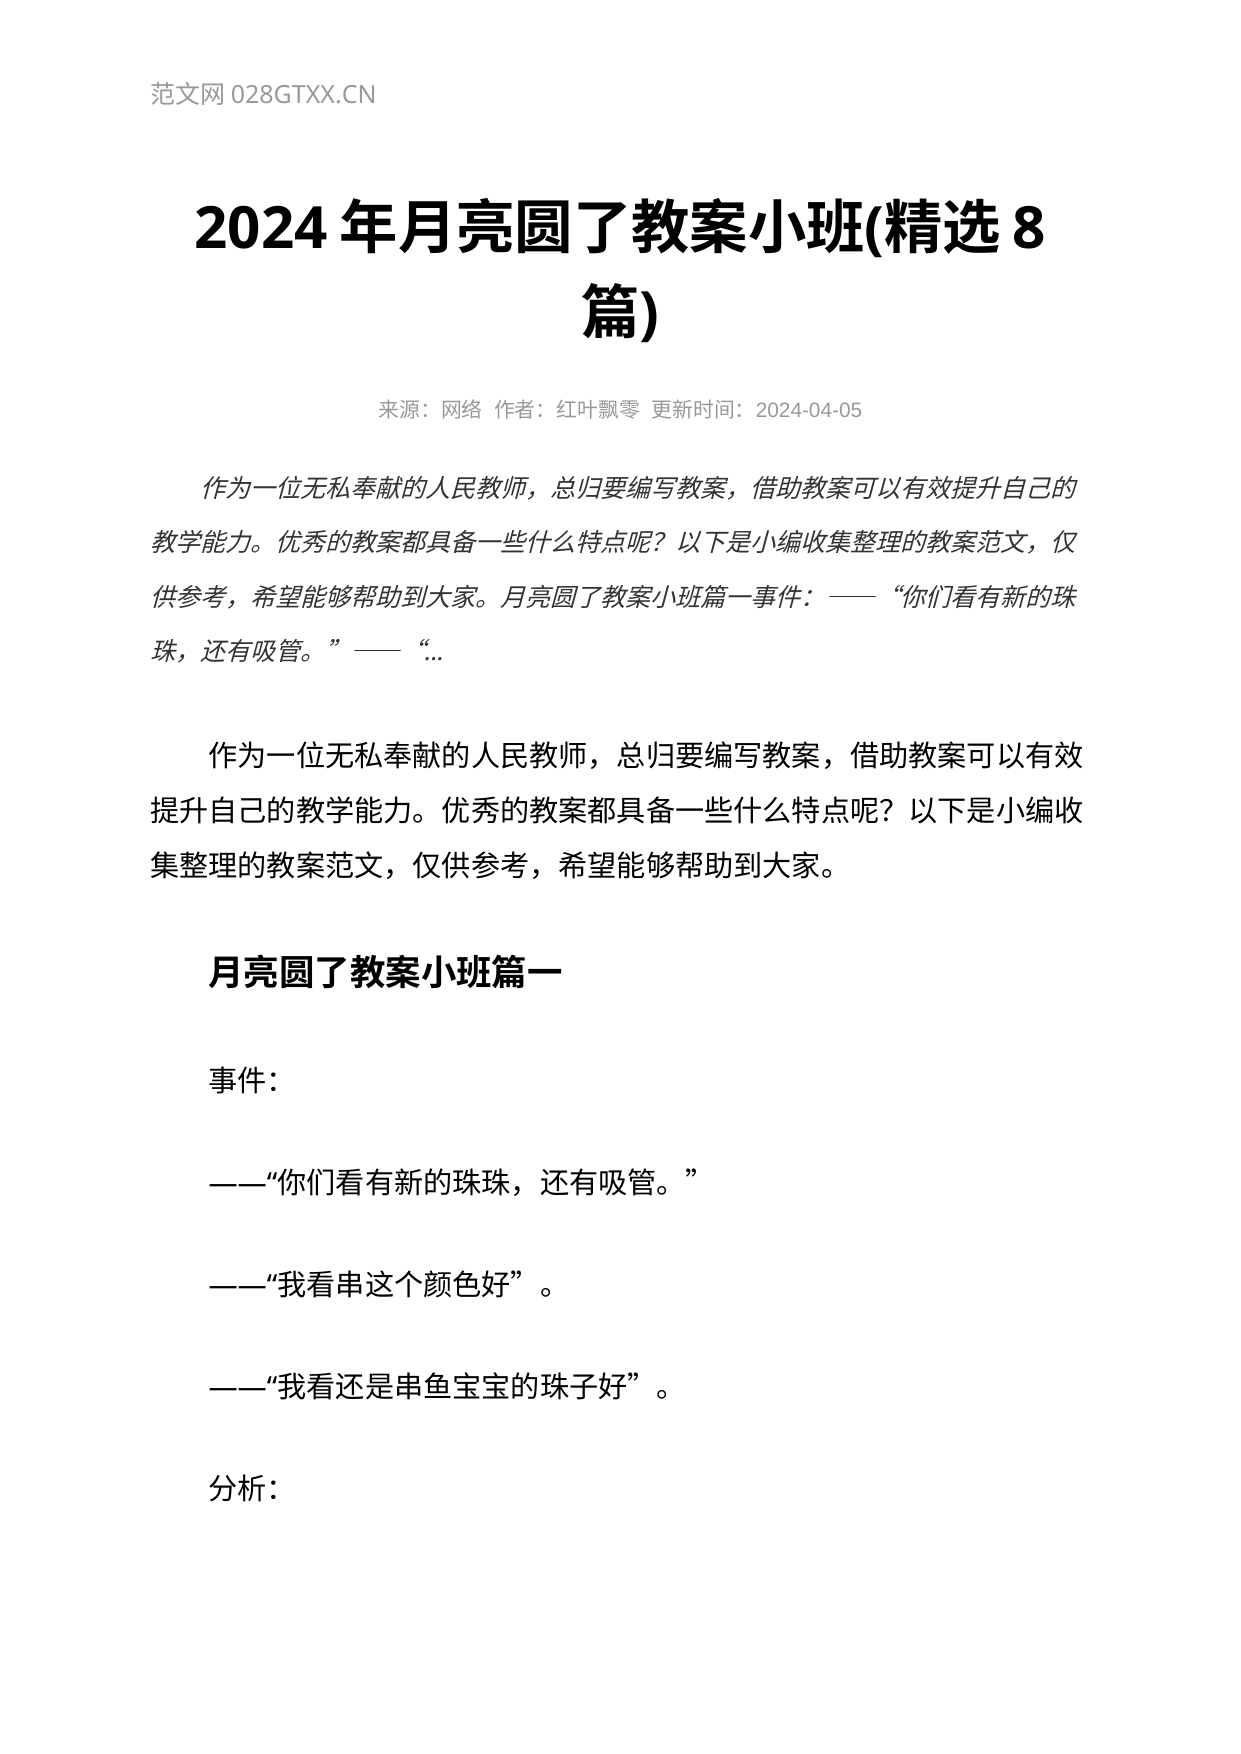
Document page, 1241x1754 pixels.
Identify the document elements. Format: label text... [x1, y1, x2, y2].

text 事件： [150, 1058, 1090, 1100]
text ——“你们看有新的珠珠，还有吸管。” [150, 1160, 1090, 1202]
text 作为一位无私奉献的人民教师，总归要编写教案，借助教案可以有效提升自己的教学能力。优秀的教案都具备一些什么特点呢？以下是小编收集整理的教案范文，仅供参考，希望能够帮助到大家。 [150, 733, 1090, 885]
text ——“我看串这个颜色好”。 [150, 1262, 1090, 1304]
text 月亮圆了教案小班篇一 [150, 944, 1090, 996]
text 来源：网络 作者：红叶飘零 更新时间：2024-04-05 [150, 398, 1090, 422]
text 作为一位无私奉献的人民教师，总归要编写教案，借助教案可以有效提升自己的教学能力。优秀的教案都具备一些什么特点呢？以下是小编收集整理的教案范文，仅供参考，希望能够帮助到大家。月亮圆了教案小班篇一事件：——“你们看有新的珠珠，还有吸管。”——“... [150, 468, 1090, 668]
text 分析： [150, 1466, 1090, 1508]
subtitle 2024年月亮圆了教案小班(精选8篇) [150, 181, 1090, 351]
text ——“我看还是串鱼宝宝的珠子好”。 [150, 1364, 1090, 1406]
